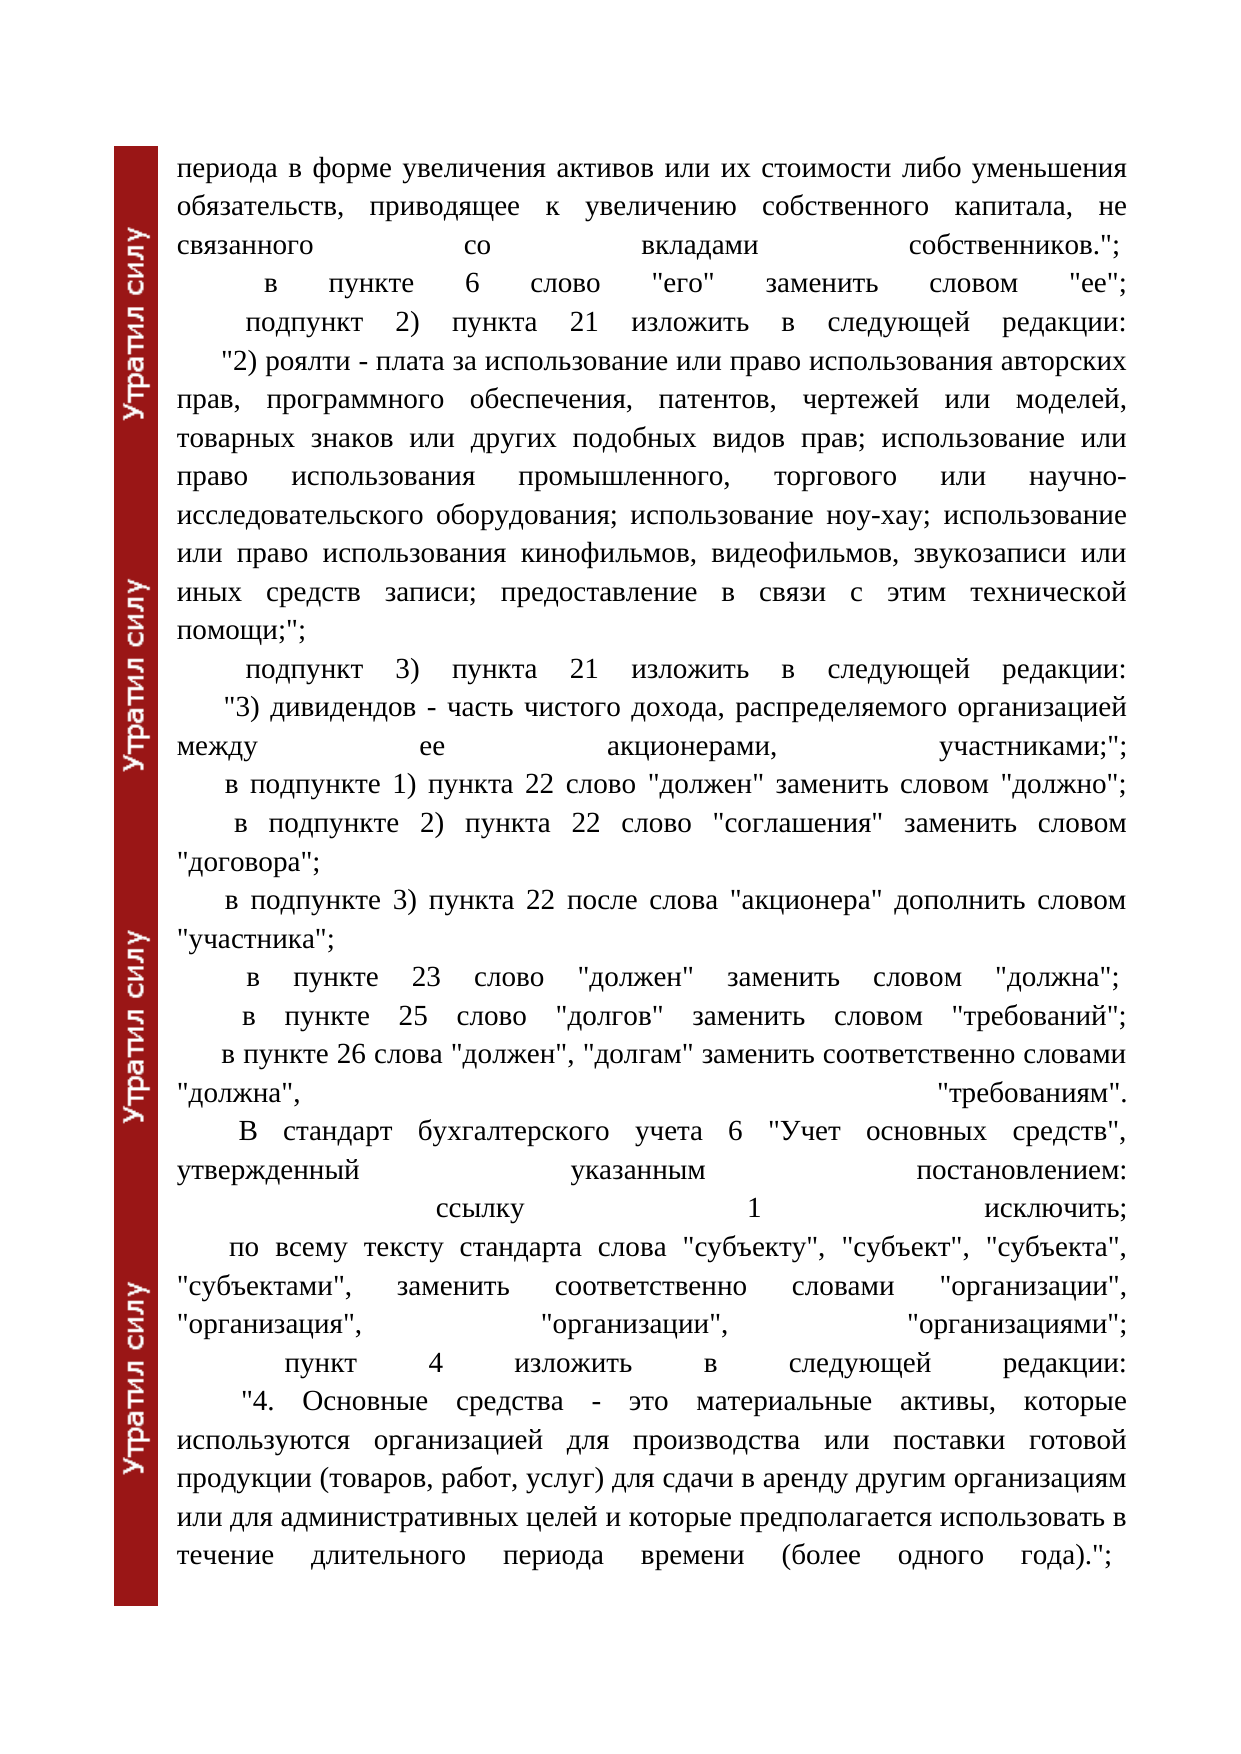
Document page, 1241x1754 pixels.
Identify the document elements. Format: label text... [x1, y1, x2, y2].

picture [114, 146, 158, 150]
picture [114, 1571, 158, 1606]
